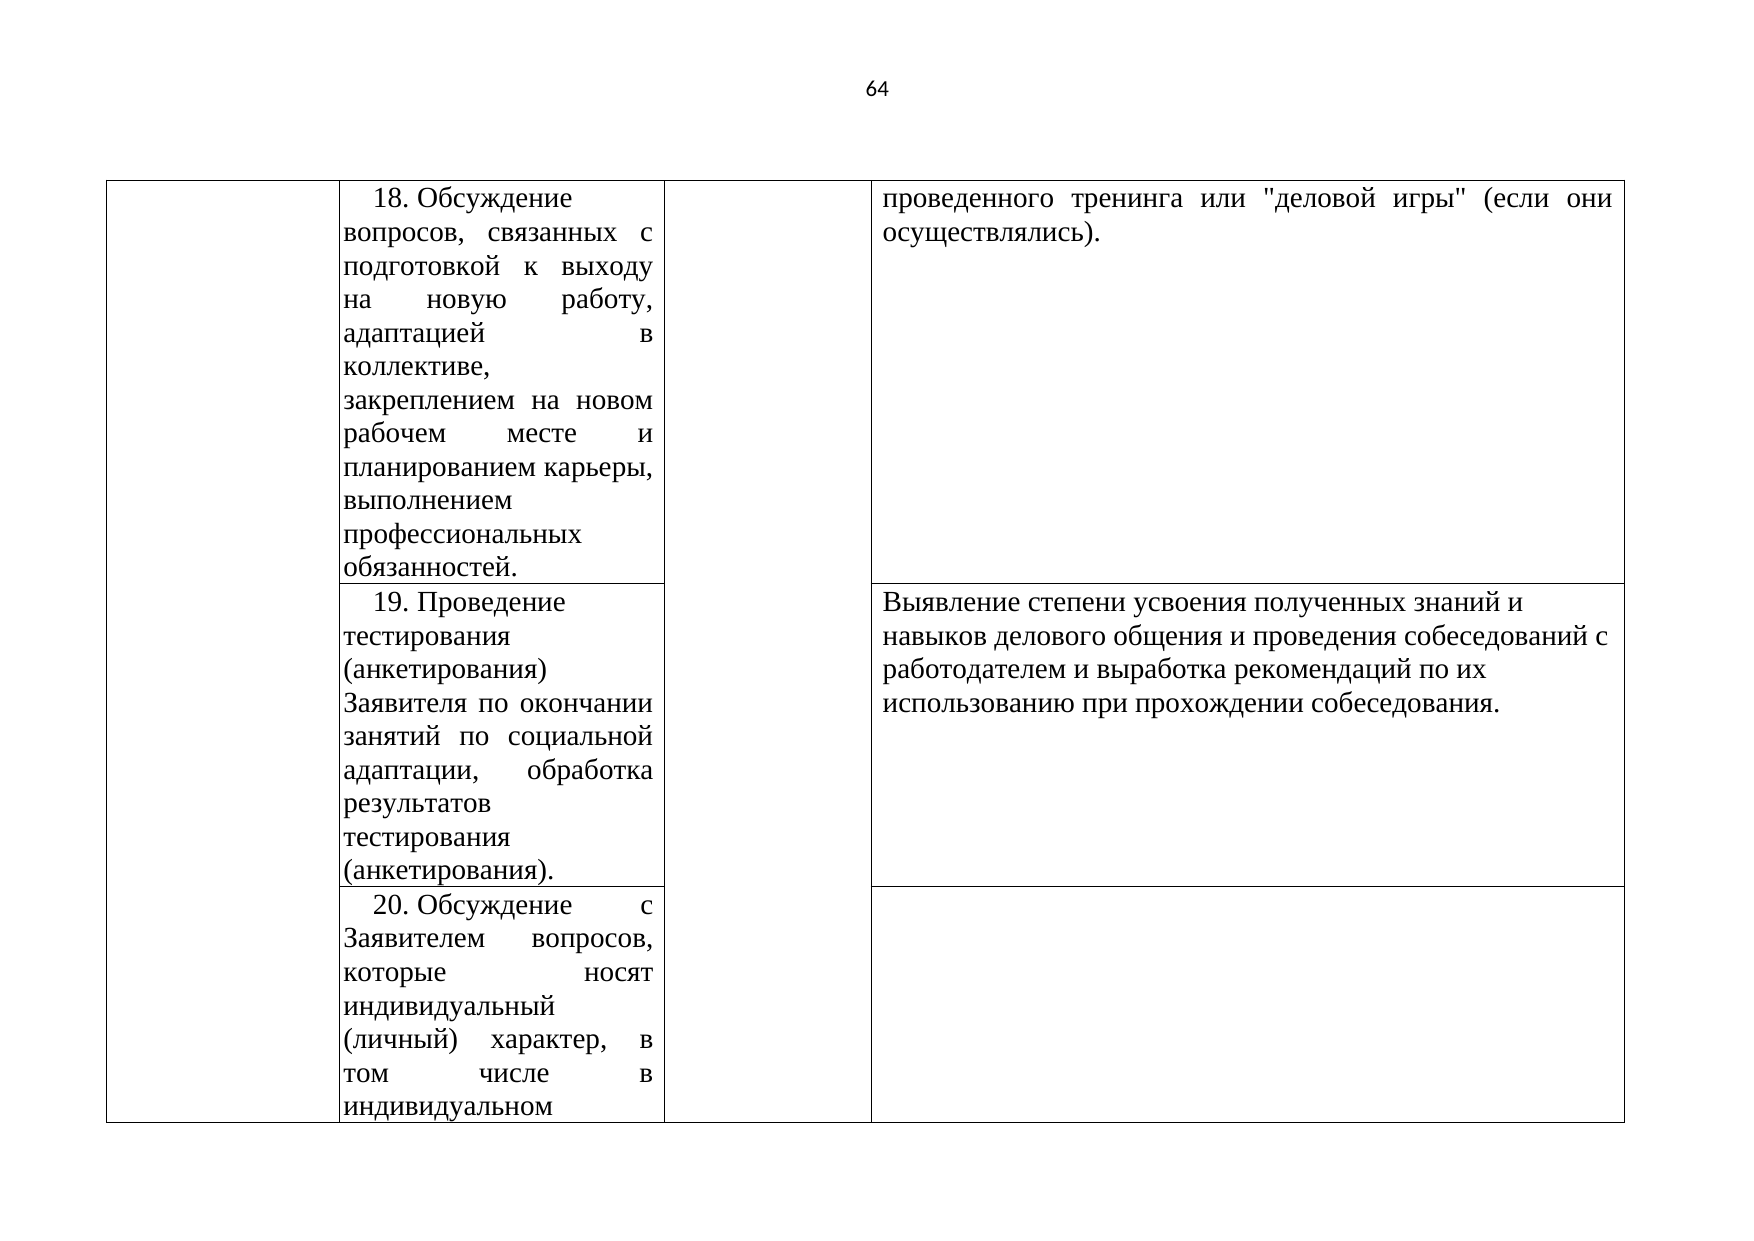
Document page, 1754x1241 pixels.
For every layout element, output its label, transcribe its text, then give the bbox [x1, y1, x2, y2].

table_cell [872, 887, 1624, 1122]
table_cell Обсуждение вопросов, связанных с подготовкой к выходу на новую работу, адаптацией в коллективе, закреплением на новом рабочем месте и планированием карьеры, выполнением профессиональных обязанностей. [340, 181, 664, 583]
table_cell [340, 887, 664, 1122]
table_cell Выявление степени усвоения полученных знаний и навыков делового общения и проведения собеседований с работодателем и выработка рекомендаций по их использованию при прохождении собеседования. [872, 584, 1624, 886]
table_cell Проведение тестирования (анкетирования) Заявителя по окончании занятий по социальной адаптации, обработка результатов тестирования (анкетирования). [340, 584, 664, 886]
